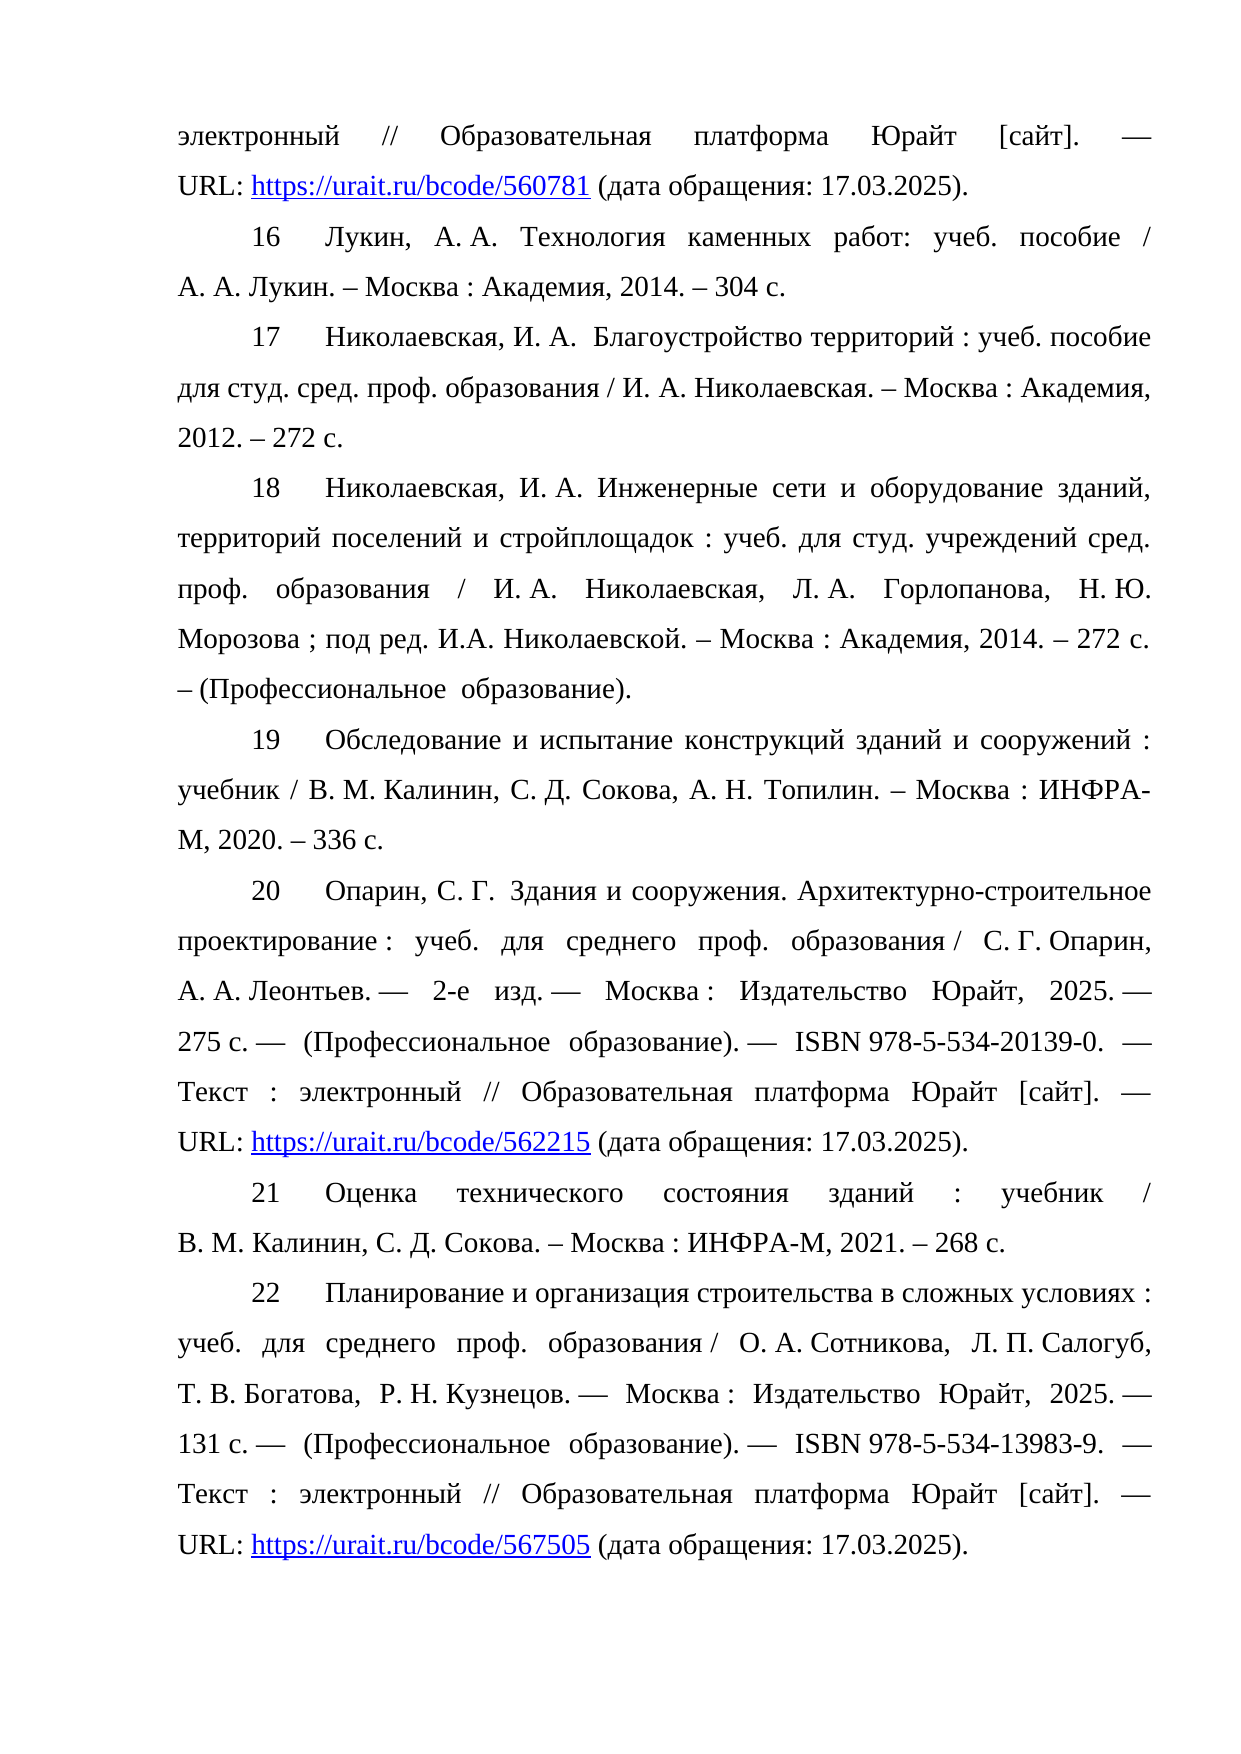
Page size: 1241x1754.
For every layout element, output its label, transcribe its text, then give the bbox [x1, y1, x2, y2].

list Оценка технического состояния зданий : учебник / В. М. Калинин, С. Д. Сокова. – Москва : ИНФРА-М, 2021. – 268 с. [177, 1175, 1152, 1258]
list Николаевская, И. А. Благоустройство территорий : учеб. пособие для студ. сред. проф. образования / И. А. Николаевская. – Москва : Академия, 2012. – 272 с. [177, 319, 1152, 453]
list Опарин, С. Г. Здания и сооружения. Архитектурно-строительное проектирование : учеб. для среднего проф. образования / С. Г. Опарин, А. А. Леонтьев. — 2-е изд. — Москва : Издательство Юрайт, 2025. — 275 с. — (Профессиональное образование). — ISBN 978-5-534-20139-0. — Текст : электронный // Образовательная платформа Юрайт [сайт]. — URL: https://urait.ru/bcode/562215 (дата обращения: 17.03.2025). [177, 873, 1152, 1158]
list Планирование и организация строительства в сложных условиях : учеб. для среднего проф. образования / О. А. Сотникова, Л. П. Салогуб, Т. В. Богатова, Р. Н. Кузнецов. — Москва : Издательство Юрайт, 2025. — 131 с. — (Профессиональное образование). — ISBN 978-5-534-13983-9. — Текст : электронный // Образовательная платформа Юрайт [сайт]. — URL: https://urait.ru/bcode/567505 (дата обращения: 17.03.2025). [177, 1275, 1152, 1560]
list Николаевская, И. А. Инженерные сети и оборудование зданий, территорий поселений и стройплощадок : учеб. для студ. учреждений сред. проф. образования / И. А. Николаевская, Л. А. Горлопанова, Н. Ю. Морозова ; под ред. И.А. Николаевской. – Москва : Академия, 2014. – 272 с. – (Профессиональное образование). [177, 470, 1152, 705]
list Обследование и испытание конструкций зданий и сооружений : учебник / В. М. Калинин, С. Д. Сокова, А. Н. Топилин. – Москва : ИНФРА-М, 2020. – 336 с. [177, 722, 1152, 856]
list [177, 118, 1152, 202]
list Лукин, А. А. Технология каменных работ: учеб. пособие / А. А. Лукин. – Москва : Академия, 2014. – 304 с. [177, 219, 1152, 303]
